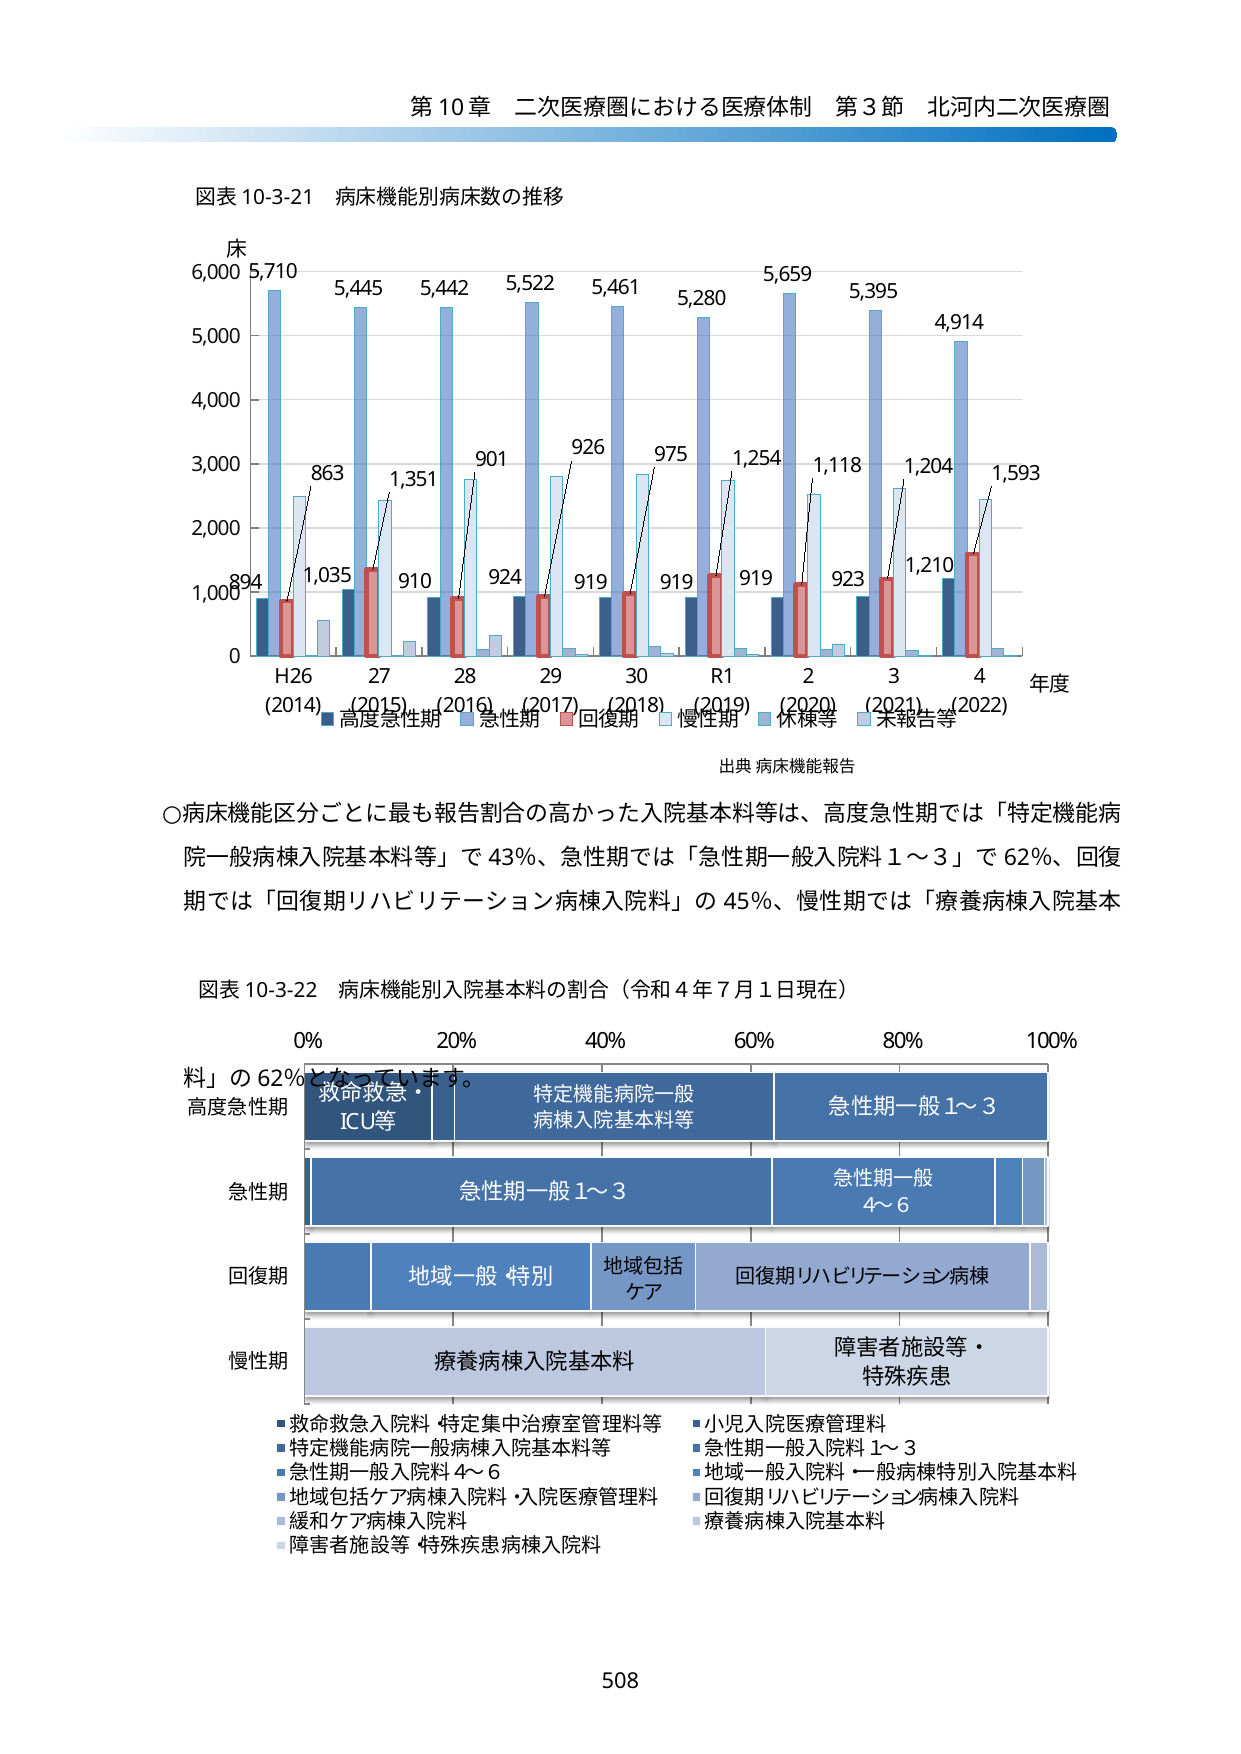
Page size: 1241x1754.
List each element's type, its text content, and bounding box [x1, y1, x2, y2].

text ○病床機能区分ごとに最も報告割合の高かった入院基本料等は、高度急性期では「特定機能病院一般病棟入院基本料等」で43％、急性期では「急性期一般入院料１～３」で62％、回復期では「回復期リハビリテーション病棟入院料」の45％、慢性期では「療養病棟入院基本料」の62％となっています。 [162, 790, 1122, 1098]
